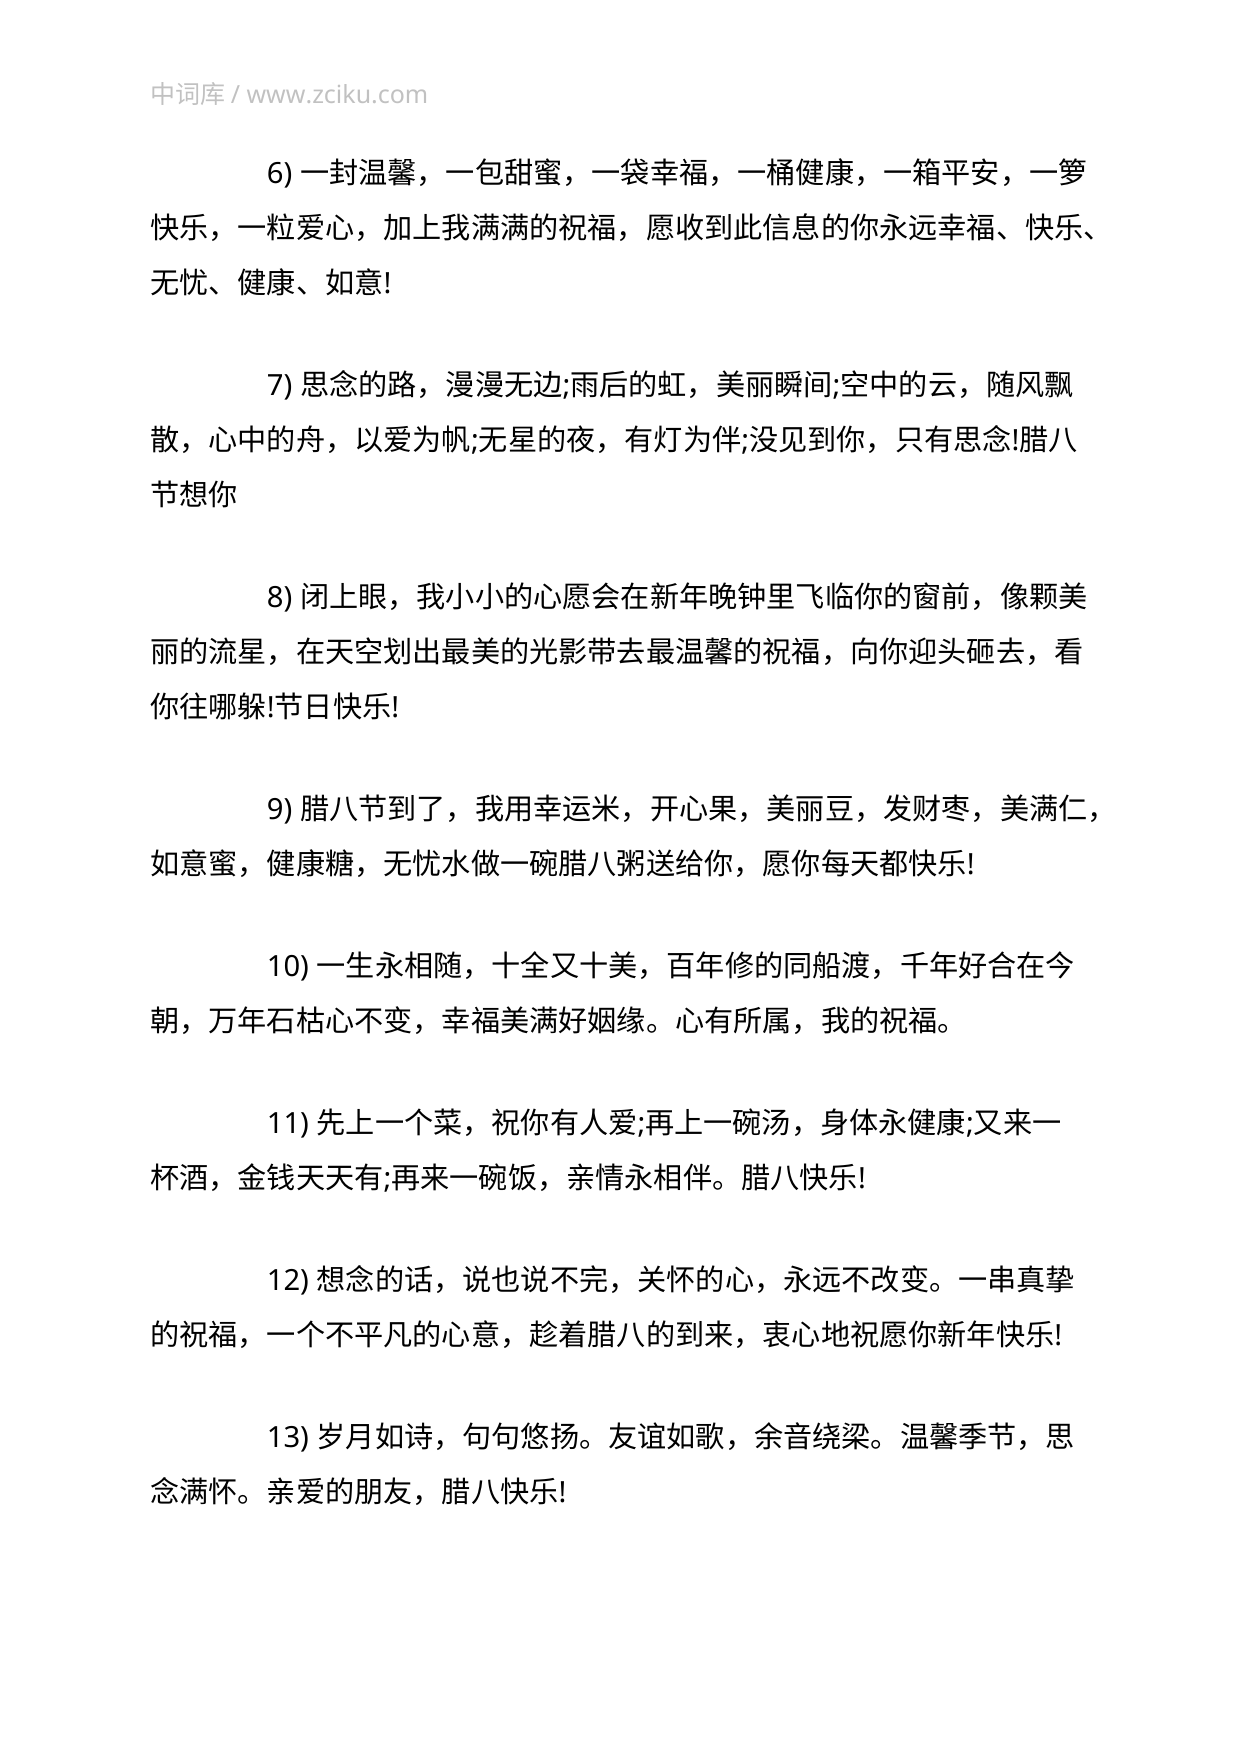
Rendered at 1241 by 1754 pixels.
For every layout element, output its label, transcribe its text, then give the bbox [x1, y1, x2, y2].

text 10) 一生永相随，十全又十美，百年修的同船渡，千年好合在今朝，万年石枯心不变，幸福美满好姻缘。心有所属，我的祝福。 [150, 942, 1090, 1040]
text 11) 先上一个菜，祝你有人爱;再上一碗汤，身体永健康;又来一杯酒，金钱天天有;再来一碗饭，亲情永相伴。腊八快乐! [150, 1099, 1090, 1197]
text 6) 一封温馨，一包甜蜜，一袋幸福，一桶健康，一箱平安，一箩快乐，一粒爱心，加上我满满的祝福，愿收到此信息的你永远幸福、快乐、无忧、健康、如意! [150, 150, 1090, 302]
text 9) 腊八节到了，我用幸运米，开心果，美丽豆，发财枣，美满仁，如意蜜，健康糖，无忧水做一碗腊八粥送给你，愿你每天都快乐! [150, 786, 1090, 883]
text 12) 想念的话，说也说不完，关怀的心，永远不改变。一串真挚的祝福，一个不平凡的心意，趁着腊八的到来，衷心地祝愿你新年快乐! [150, 1256, 1090, 1354]
text 7) 思念的路，漫漫无边;雨后的虹，美丽瞬间;空中的云，随风飘散，心中的舟，以爱为帆;无星的夜，有灯为伴;没见到你，只有思念!腊八节想你 [150, 362, 1090, 514]
text 8) 闭上眼，我小小的心愿会在新年晚钟里飞临你的窗前，像颗美丽的流星，在天空划出最美的光影带去最温馨的祝福，向你迎头砸去，看你往哪躲!节日快乐! [150, 574, 1090, 726]
text 13) 岁月如诗，句句悠扬。友谊如歌，余音绕梁。温馨季节，思念满怀。亲爱的朋友，腊八快乐! [150, 1413, 1090, 1511]
